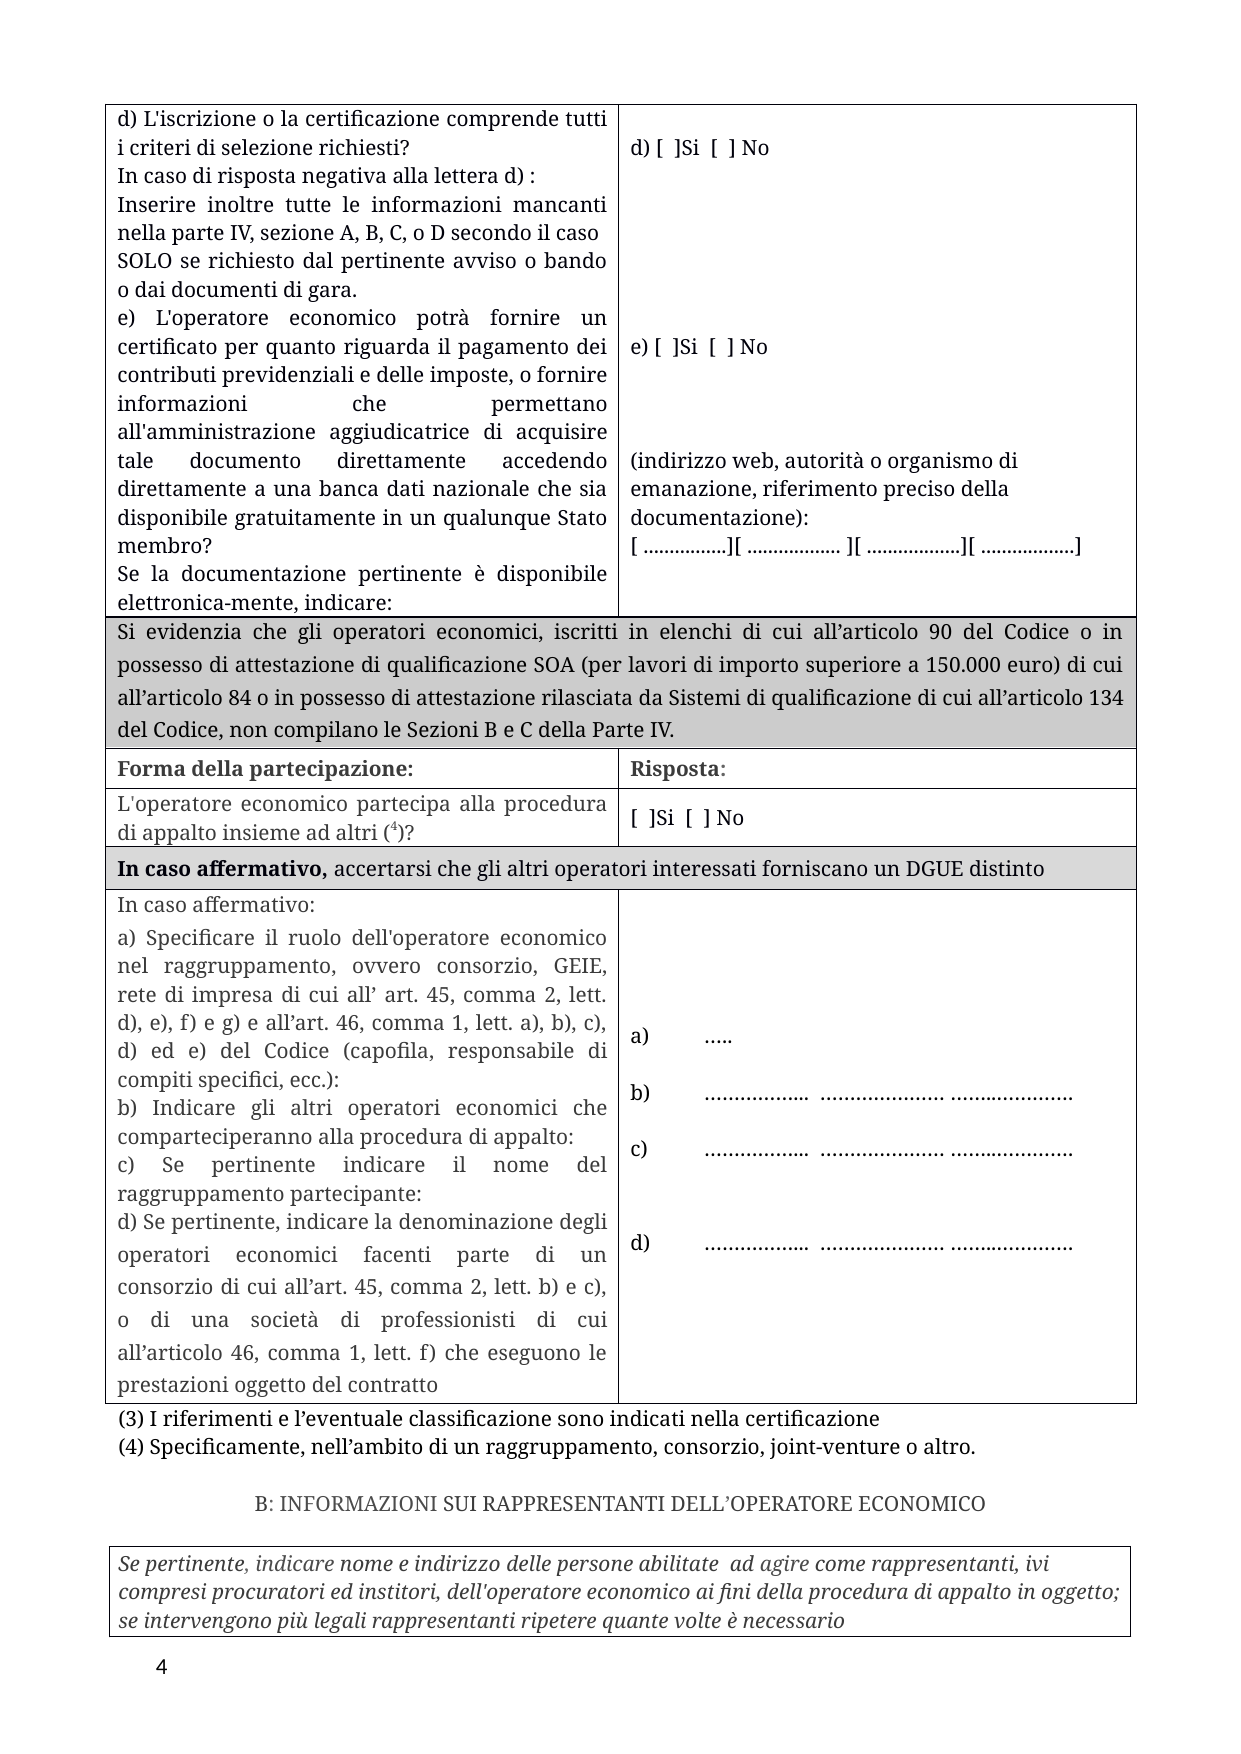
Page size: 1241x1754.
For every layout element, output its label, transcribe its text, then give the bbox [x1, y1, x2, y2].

table_cell ….. ……………... ………………… ……..…………. ……………... ………………… ……..…………. ……………... ………………… ……..…………. [619, 890, 1136, 1403]
table_cell [ ]Si [ ] No [619, 789, 1136, 846]
text (4) Specificamente, nell’ambito di un raggruppamento, consorzio, joint-venture o altro. [118, 1432, 1122, 1461]
table_header d) L'iscrizione o la certificazione comprende tutti i criteri di selezione richiesti? In caso di risposta negativa alla lettera d) : Inserire inoltre tutte le informazioni mancanti nella parte IV, sezione A, B, C, o D secondo il caso SOLO se richiesto dal pertinente avviso o bando o dai documenti di gara. e) L'operatore economico potrà fornire un certificato per quanto riguarda il pagamento dei contributi previdenziali e delle imposte, o fornire informazioni che permettano all'amministrazione aggiudicatrice di acquisire tale documento direttamente accedendo direttamente a una banca dati nazionale che sia disponibile gratuitamente in un qualunque Stato membro? Se la documentazione pertinente è disponibile elettronica-mente, indicare: [106, 105, 618, 616]
text (3) I riferimenti e l’eventuale classificazione sono indicati nella certificazione [118, 1404, 1122, 1432]
table_header d) [ ]Si [ ] No e) [ ]Si [ ] No (indirizzo web, autorità o organismo di emanazione, riferimento preciso della documentazione): [ ................][ .................. ][ ..................][ ..................] [619, 105, 1136, 616]
text Se pertinente, indicare nome e indirizzo delle persone abilitate ad agire come rappresentanti, ivi compresi procuratori ed institori, dell'operatore economico ai fini della procedura di appalto in oggetto; se intervengono più legali rappresentanti ripetere quante volte è necessario [110, 1547, 1130, 1636]
table_cell In caso affermativo: a) Specificare il ruolo dell'operatore economico nel raggruppamento, ovvero consorzio, GEIE, rete di impresa di cui all’ art. 45, comma 2, lett. d), e), f) e g) e all’art. 46, comma 1, lett. a), b), c), d) ed e) del Codice (capofila, responsabile di compiti specifici, ecc.): b) Indicare gli altri operatori economici che comparteciperanno alla procedura di appalto: c) Se pertinente indicare il nome del raggruppamento partecipante: d) Se pertinente, indicare la denominazione degli operatori economici facenti parte di un consorzio di cui all’art. 45, comma 2, lett. b) e c), o di una società di professionisti di cui all’articolo 46, comma 1, lett. f) che eseguono le prestazioni oggetto del contratto [106, 890, 618, 1403]
table_cell Risposta: [619, 749, 1136, 788]
table_cell L'operatore economico partecipa alla procedura di appalto insieme ad altri (4)? [106, 789, 618, 846]
text B: INFORMAZIONI SUI RAPPRESENTANTI DELL’OPERATORE ECONOMICO [118, 1489, 1122, 1517]
table_cell Si evidenzia che gli operatori economici, iscritti in elenchi di cui all’articolo 90 del Codice o in possesso di attestazione di qualificazione SOA (per lavori di importo superiore a 150.000 euro) di cui all’articolo 84 o in possesso di attestazione rilasciata da Sistemi di qualificazione di cui all’articolo 134 del Codice, non compilano le Sezioni B e C della Parte IV. [106, 618, 1136, 747]
table_cell Forma della partecipazione: [106, 749, 618, 788]
table_cell In caso affermativo, accertarsi che gli altri operatori interessati forniscano un DGUE distinto [106, 847, 1136, 889]
